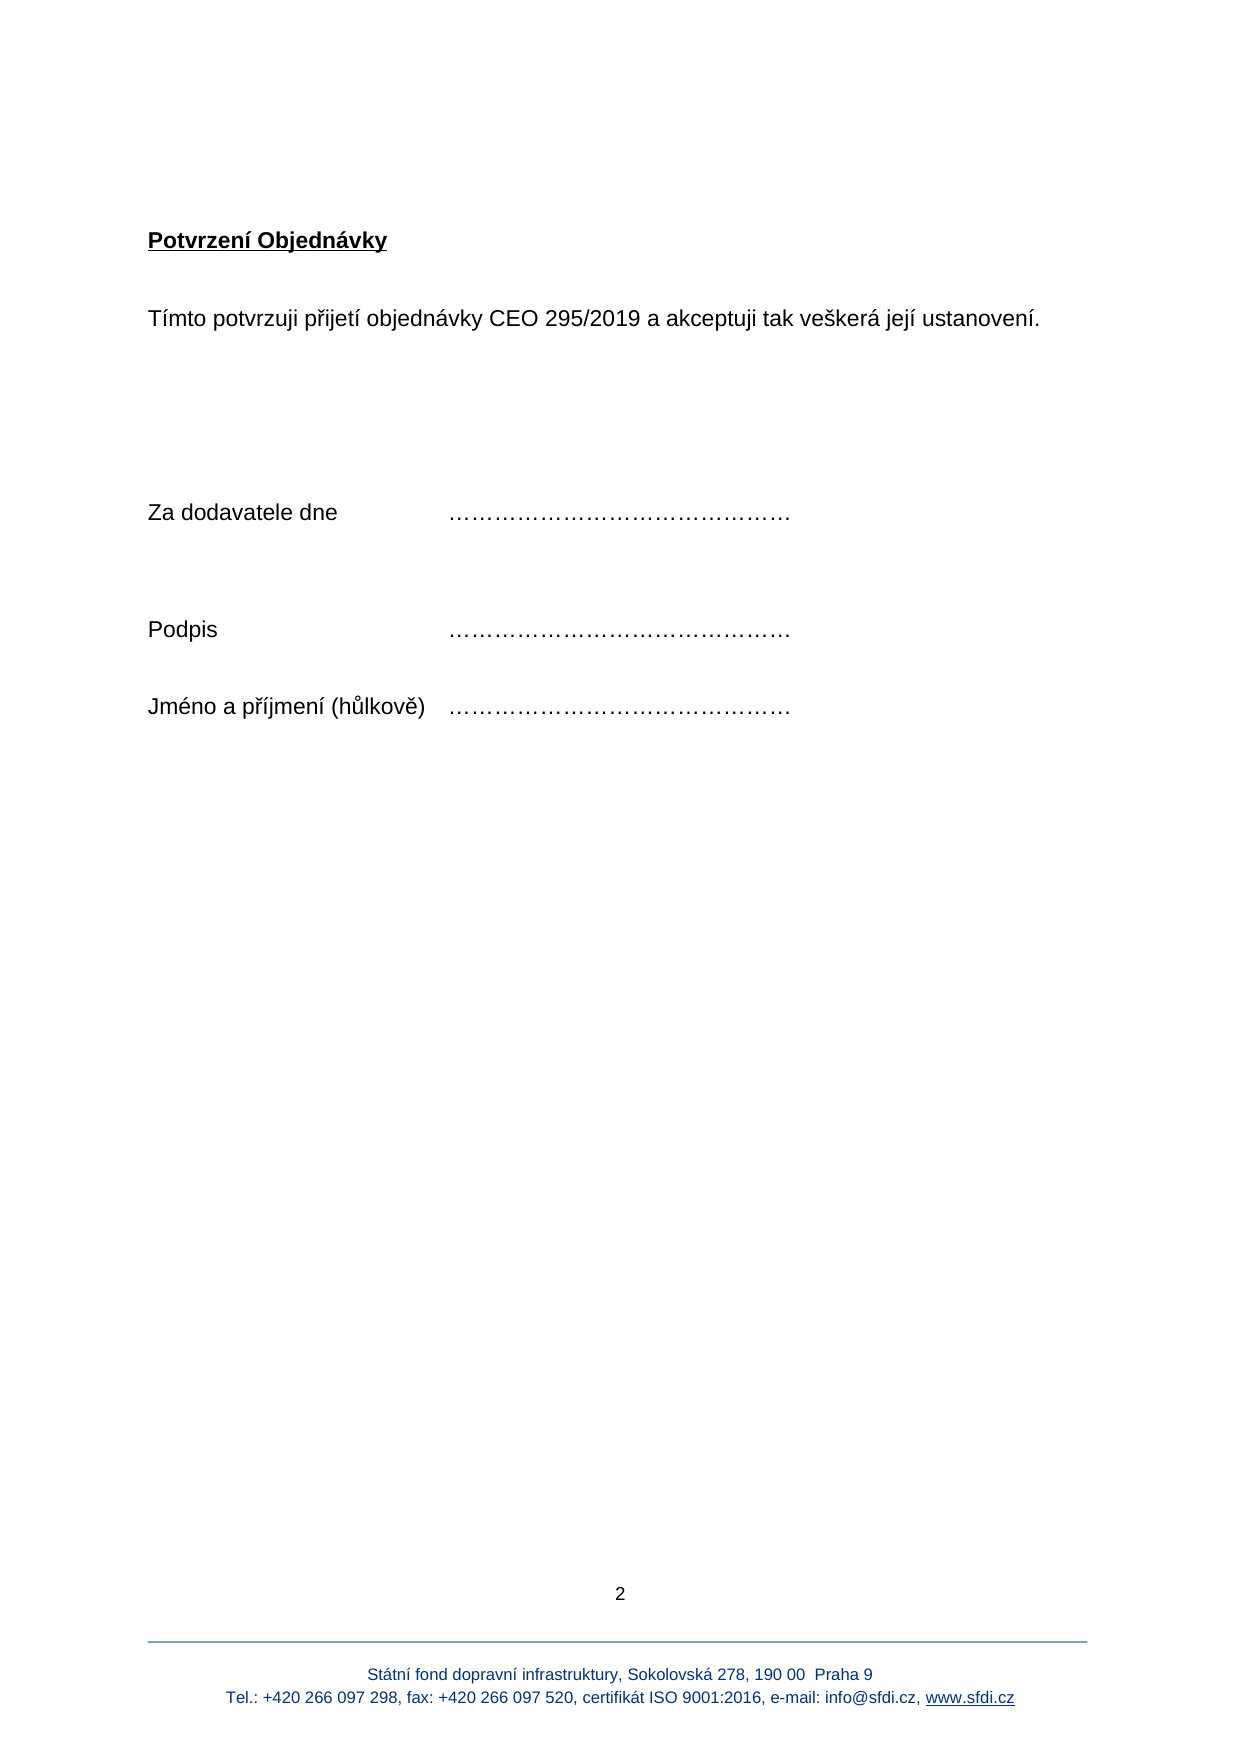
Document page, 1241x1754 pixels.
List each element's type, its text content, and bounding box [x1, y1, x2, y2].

text Potvrzení Objednávky [148, 227, 1092, 253]
text Za dodavatele dne ……………………………………… [148, 499, 1092, 525]
picture [147, 1618, 1088, 1735]
text Podpis ……………………………………… [148, 616, 1092, 642]
text Tímto potvrzuji přijetí objednávky CEO 295/2019 a akceptuji tak veškerá její ustanovení. [148, 305, 1092, 331]
text Jméno a příjmení (hůlkově) ……………………………………… [148, 693, 1092, 719]
